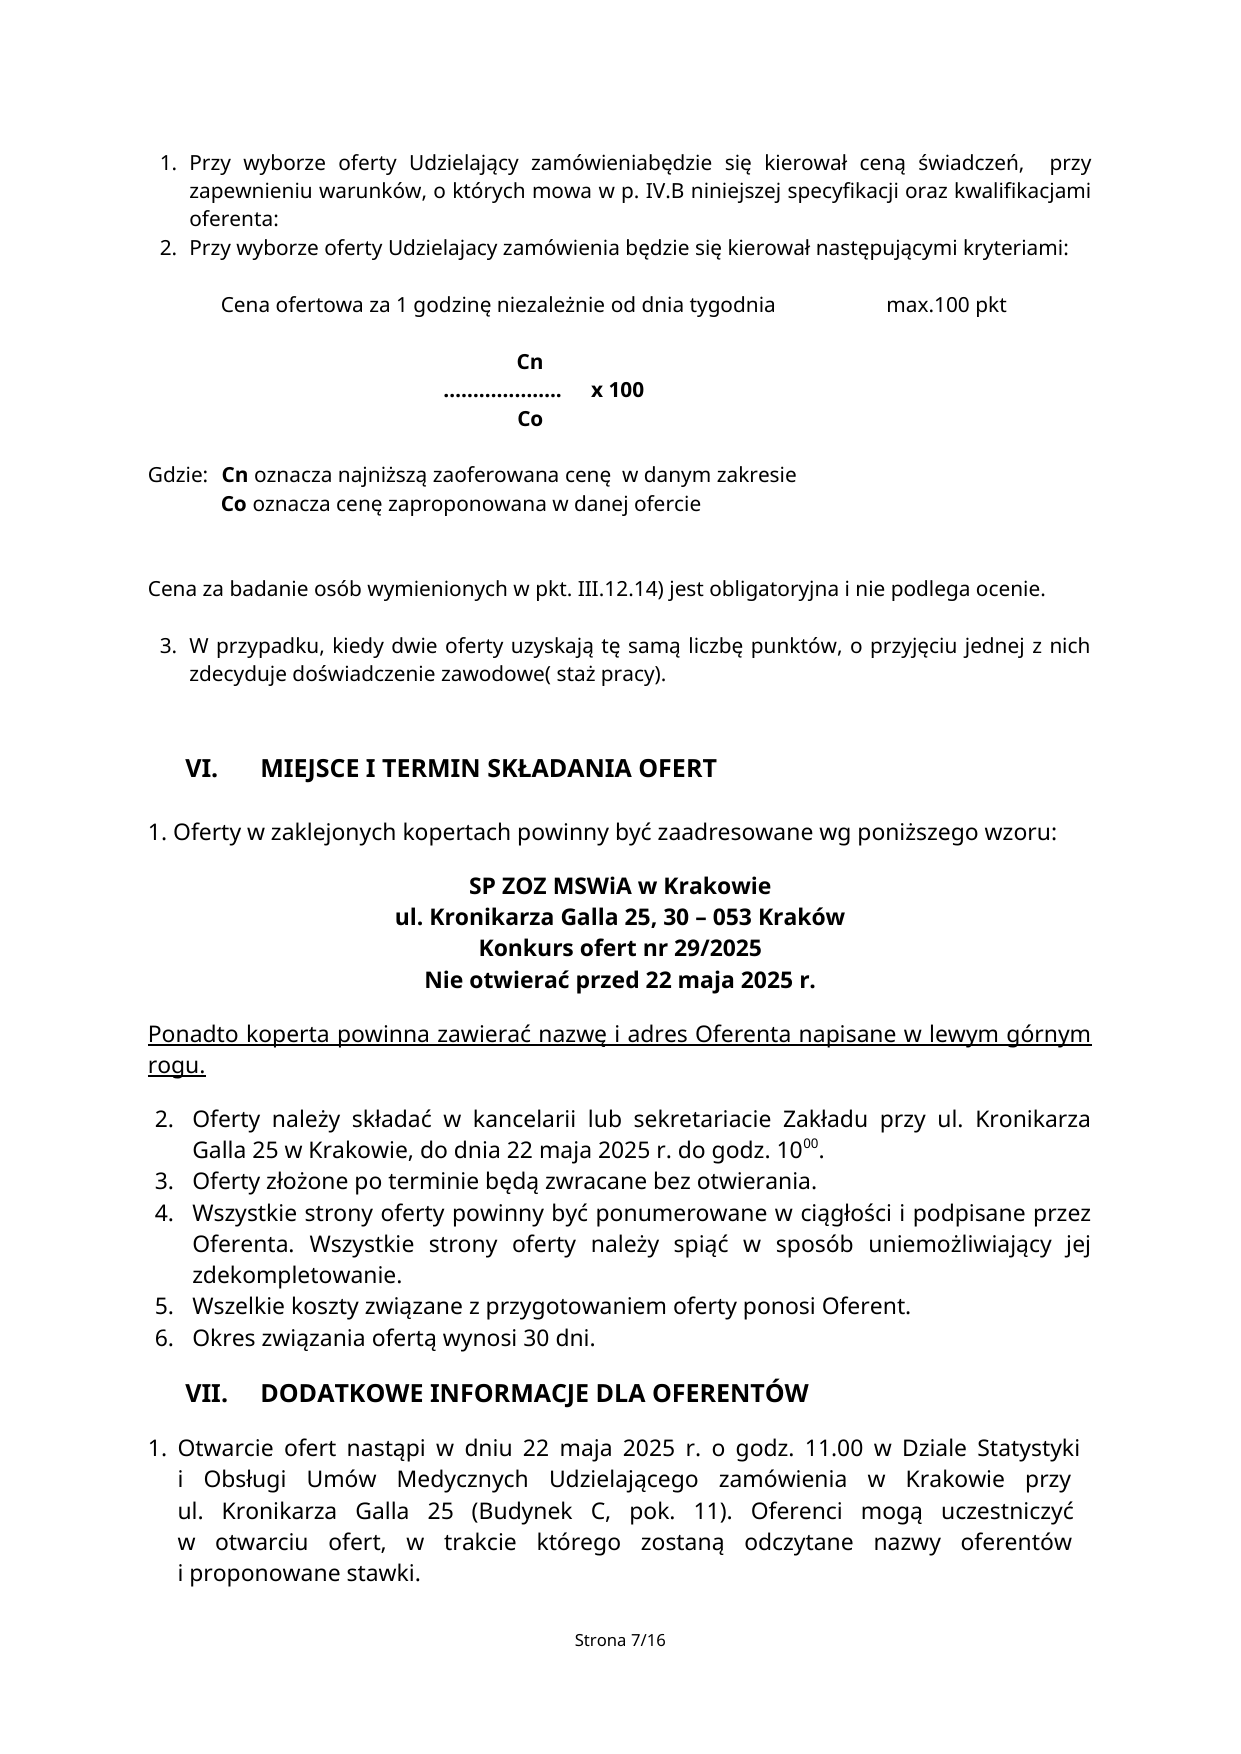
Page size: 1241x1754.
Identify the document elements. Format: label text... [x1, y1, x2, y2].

list Przy wyborze oferty Udzielający zamówieniabędzie się kierował ceną świadczeń, przy zapewnieniu warunków, o których mowa w p. IV.B niniejszej specyfikacji oraz kwalifikacjami oferenta: [159, 148, 1092, 233]
list Okres związania ofertą wynosi 30 dni. [154, 1321, 1092, 1353]
text Cena za badanie osób wymienionych w pkt. III.12.14) jest obligatoryjna i nie podlega ocenie. [148, 574, 1092, 603]
text ……………….. x 100 [148, 375, 1092, 404]
text Konkurs ofert nr 29/2025 [148, 932, 1092, 963]
subtitle MIEJSCE I TERMIN SKŁADANIA OFERT [185, 751, 1092, 784]
list Przy wyborze oferty Udzielajacy zamówienia będzie się kierował następującymi kryteriami: [159, 233, 1092, 261]
text Gdzie: Cn oznacza najniższą zaoferowana cenę w danym zakresie [148, 461, 1092, 489]
text Cena ofertowa za 1 godzinę niezależnie od dnia tygodnia max.100 pkt [221, 290, 1092, 318]
list Oferty należy składać w kancelarii lub sekretariacie Zakładu przy ul. Kronikarza Galla 25 w Krakowie, do dnia 22 maja 2025 r. do godz. 1000. [154, 1103, 1092, 1165]
subtitle DODATKOWE INFORMACJE DLA OFERENTÓW [185, 1375, 1092, 1409]
text ul. Kronikarza Galla 25, 30 – 053 Kraków [148, 901, 1092, 932]
text 1. Oferty w zaklejonych kopertach powinny być zaadresowane wg poniższego wzoru: [148, 816, 1092, 847]
list Wszelkie koszty związane z przygotowaniem oferty ponosi Oferent. [154, 1290, 1092, 1321]
text Cn [480, 347, 1092, 375]
text Co [148, 404, 1092, 432]
list Oferty złożone po terminie będą zwracane bez otwierania. [154, 1165, 1092, 1196]
list Otwarcie ofert nastąpi w dniu 22 maja 2025 r. o godz. 11.00 w Dziale Statystyki i Obsługi Umów Medycznych Udzielającego zamówienia w Krakowie przy ul. Kronikarza Galla 25 (Budynek C, pok. 11). Oferenci mogą uczestniczyć w otwarciu ofert, w trakcie którego zostaną odczytane nazwy oferentów i proponowane stawki. [148, 1432, 1092, 1588]
text Nie otwierać przed 22 maja 2025 r. [148, 963, 1092, 995]
text Ponadto koperta powinna zawierać nazwę i adres Oferenta napisane w lewym górnym rogu. [148, 1017, 1092, 1044]
text SP ZOZ MSWiA w Krakowie [148, 870, 1092, 901]
text Co oznacza cenę zaproponowana w danej ofercie [148, 489, 1092, 517]
list W przypadku, kiedy dwie oferty uzyskają tę samą liczbę punktów, o przyjęciu jednej z nich zdecyduje doświadczenie zawodowe( staż pracy). [159, 631, 1092, 688]
list Wszystkie strony oferty powinny być ponumerowane w ciągłości i podpisane przez Oferenta. Wszystkie strony oferty należy spiąć w sposób uniemożliwiający jej zdekompletowanie. [154, 1196, 1092, 1290]
text Ponadto koperta powinna zawierać nazwę i adres Oferenta napisane w lewym górnym rogu. [148, 1046, 1092, 1080]
